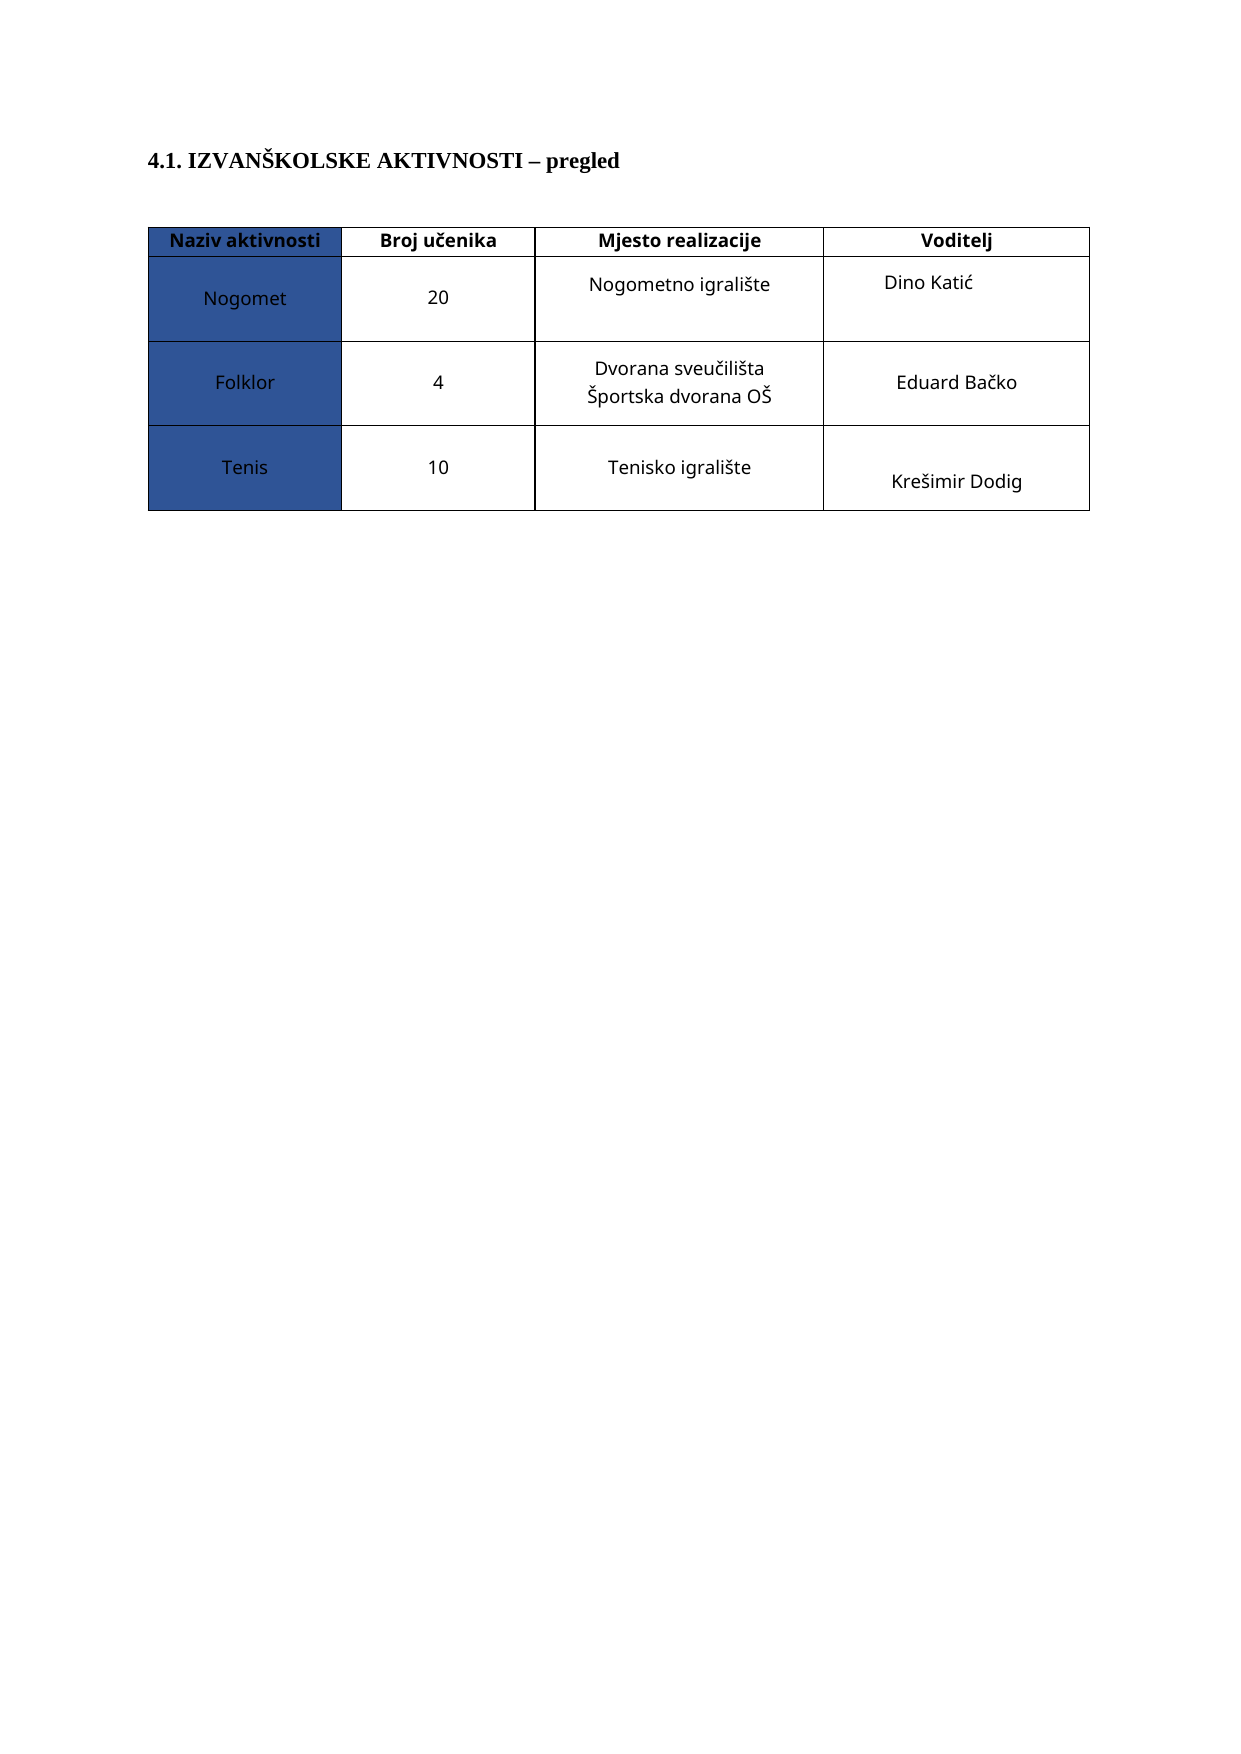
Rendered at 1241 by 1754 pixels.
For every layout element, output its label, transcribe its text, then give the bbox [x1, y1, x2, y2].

table_cell 20 [342, 257, 534, 341]
table_cell Dino Katić [824, 257, 1089, 341]
table_header Mjesto realizacije [536, 228, 823, 256]
table_cell 4 [342, 342, 534, 425]
table_cell 10 [342, 426, 534, 510]
table_cell Tenis [149, 426, 341, 510]
table_cell Eduard Bačko [824, 342, 1089, 425]
text 4.1. IZVANŠKOLSKE AKTIVNOSTI – pregled [148, 148, 1093, 174]
table_header Voditelj [824, 228, 1089, 256]
table_cell Tenisko igralište [536, 426, 823, 510]
table_header Broj učenika [342, 228, 534, 256]
table_header Naziv aktivnosti [149, 228, 341, 256]
table_cell Nogomet [149, 257, 341, 341]
table_cell Nogometno igralište [536, 257, 823, 341]
table_cell Dvorana sveučilišta Športska dvorana OŠ [536, 342, 823, 425]
table_cell Folklor [149, 342, 341, 425]
table_cell Krešimir Dodig [824, 426, 1089, 510]
